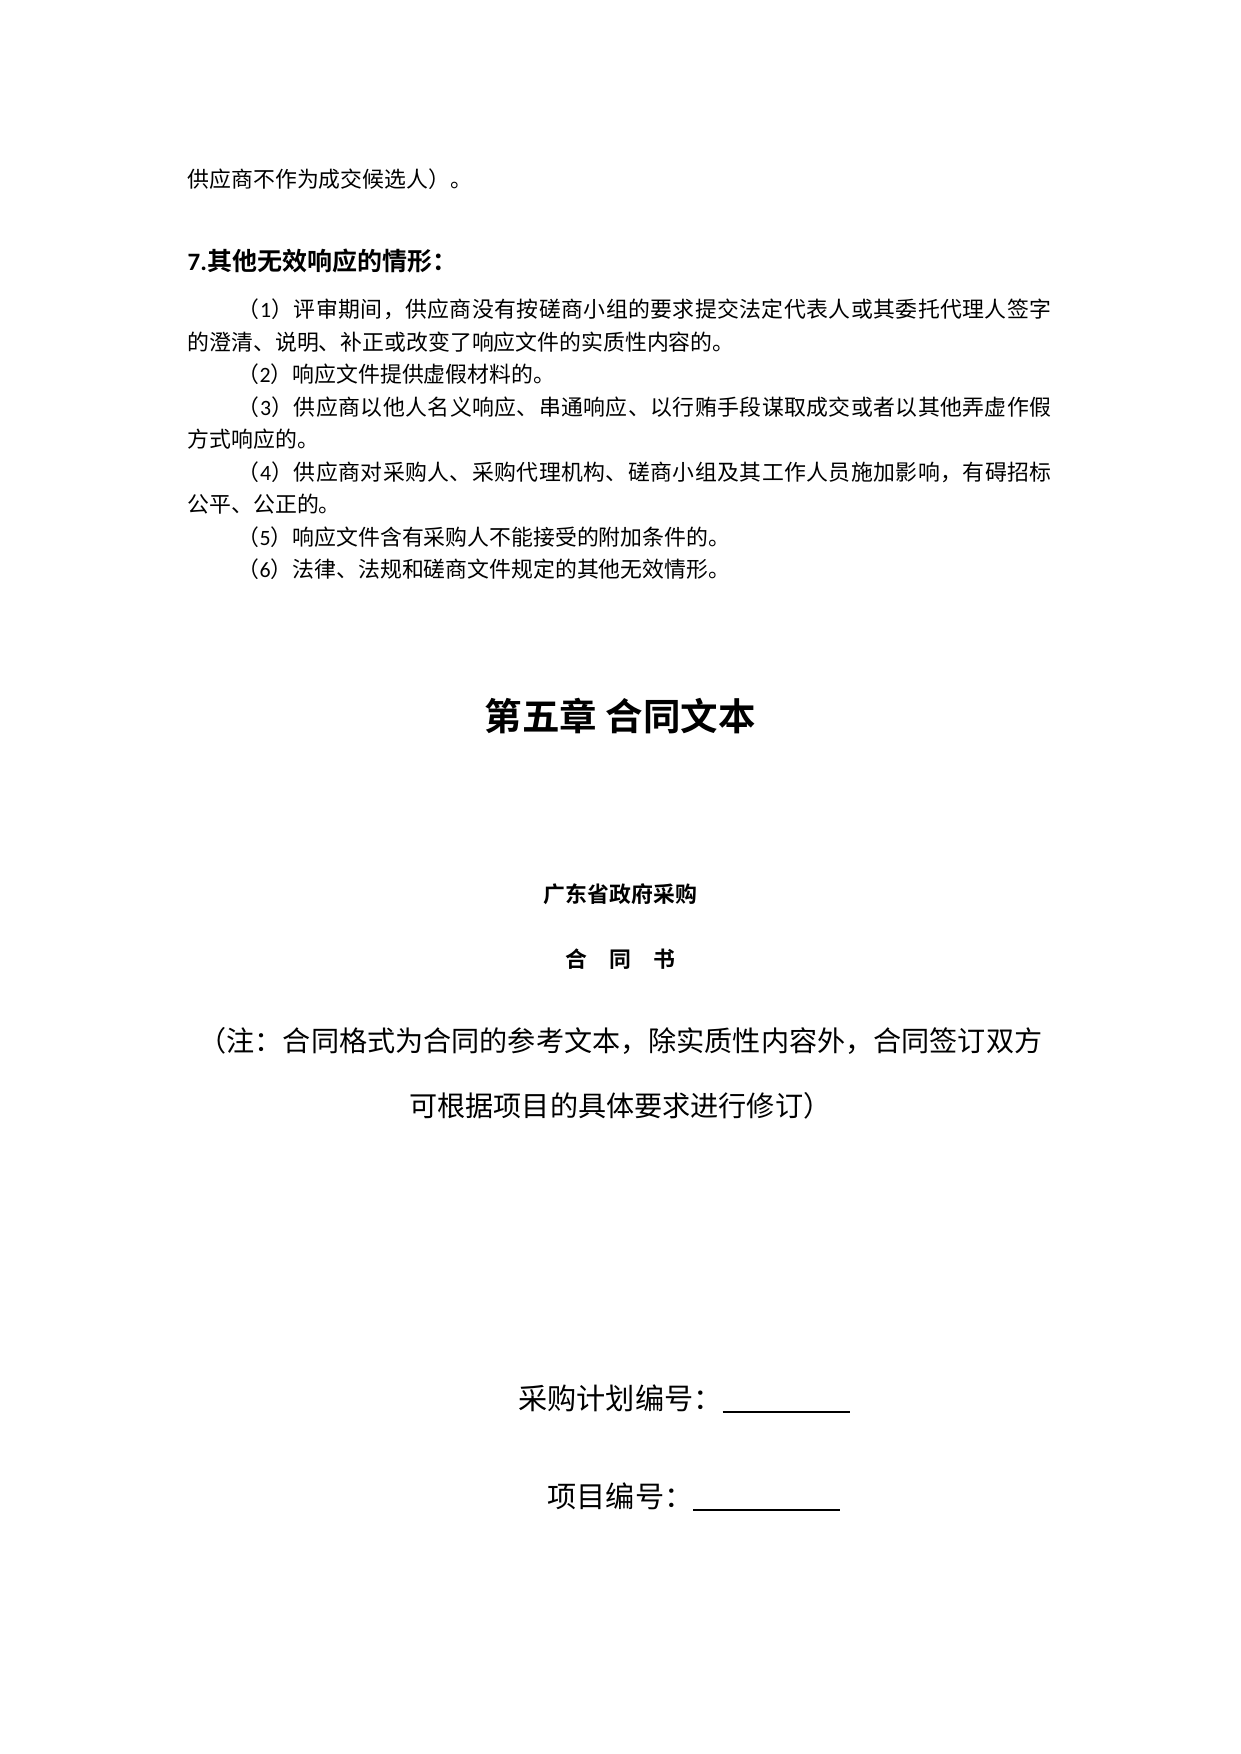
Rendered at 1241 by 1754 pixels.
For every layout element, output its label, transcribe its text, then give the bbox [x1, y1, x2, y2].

text 项目编号： [187, 1462, 1053, 1527]
text 合 同 书 [187, 942, 1053, 974]
text （2）响应文件提供虚假材料的。 [187, 357, 1053, 389]
text 7.其他无效响应的情形： [187, 227, 1053, 292]
text （注：合同格式为合同的参考文本，除实质性内容外，合同签订双方可根据项目的具体要求进行修订） [187, 974, 1053, 1364]
text （1）评审期间，供应商没有按磋商小组的要求提交法定代表人或其委托代理人签字的澄清、说明、补正或改变了响应文件的实质性内容的。 [187, 292, 1053, 357]
text 第五章 合同文本 [187, 682, 1053, 747]
text （4）供应商对采购人、采购代理机构、磋商小组及其工作人员施加影响，有碍招标公平、公正的。 [187, 454, 1053, 519]
text （6）法律、法规和磋商文件规定的其他无效情形。 [187, 552, 1053, 584]
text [187, 162, 1053, 194]
text （3）供应商以他人名义响应、串通响应、以行贿手段谋取成交或者以其他弄虚作假方式响应的。 [187, 389, 1053, 454]
text （5）响应文件含有采购人不能接受的附加条件的。 [187, 519, 1053, 552]
text 采购计划编号： [187, 1364, 1053, 1429]
text 广东省政府采购 [187, 877, 1053, 909]
